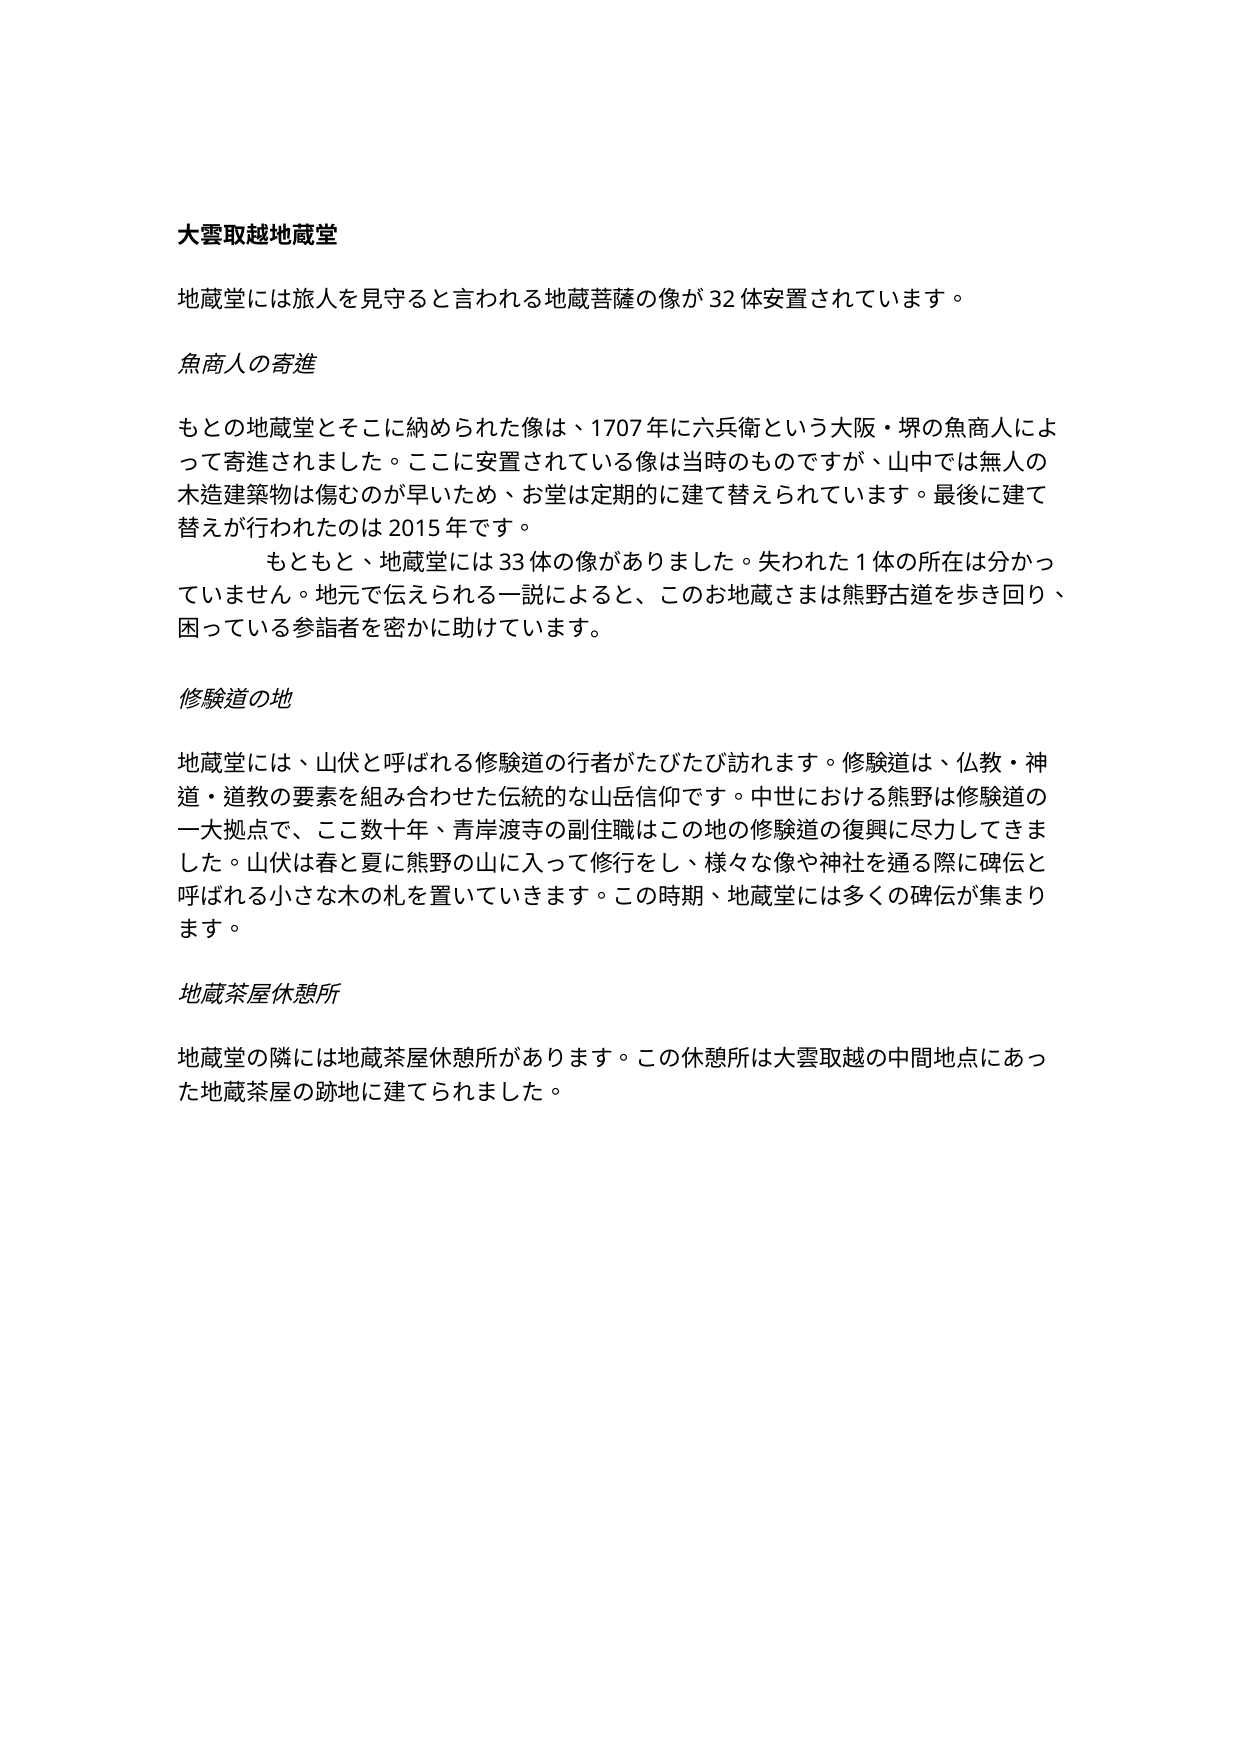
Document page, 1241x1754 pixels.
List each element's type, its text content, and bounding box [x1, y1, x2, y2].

text もとの地蔵堂とそこに納められた像は、1707年に六兵衛という大阪・堺の魚商人によって寄進されました。ここに安置されている像は当時のものですが、山中では無人の木造建築物は傷むのが早いため、お堂は定期的に建て替えられています。最後に建て替えが行われたのは2015年です。 [177, 410, 1063, 543]
text 地蔵茶屋休憩所 [177, 976, 1063, 1009]
text もともと、地蔵堂には33体の像がありました。失われた1体の所在は分かっていません。地元で伝えられる一説によると、このお地蔵さまは熊野古道を歩き回り、困っている参詣者を密かに助けています。 [177, 543, 1063, 643]
text 大雲取越地蔵堂 [177, 217, 1063, 250]
text 地蔵堂には、山伏と呼ばれる修験道の行者がたびたび訪れます。修験道は、仏教・神道・道教の要素を組み合わせた伝統的な山岳信仰です。中世における熊野は修験道の一大拠点で、ここ数十年、青岸渡寺の副住職はこの地の修験道の復興に尽力してきました。山伏は春と夏に熊野の山に入って修行をし、様々な像や神社を通る際に碑伝と呼ばれる小さな木の札を置いていきます。この時期、地蔵堂には多くの碑伝が集まります。 [177, 745, 1063, 944]
text 地蔵堂には旅人を見守ると言われる地蔵菩薩の像が32体安置されています。 [177, 281, 1063, 314]
text 魚商人の寄進 [177, 346, 1063, 379]
text 地蔵堂の隣には地蔵茶屋休憩所があります。この休憩所は大雲取越の中間地点にあった地蔵茶屋の跡地に建てられました。 [177, 1040, 1063, 1107]
text 修験道の地 [177, 681, 1063, 714]
